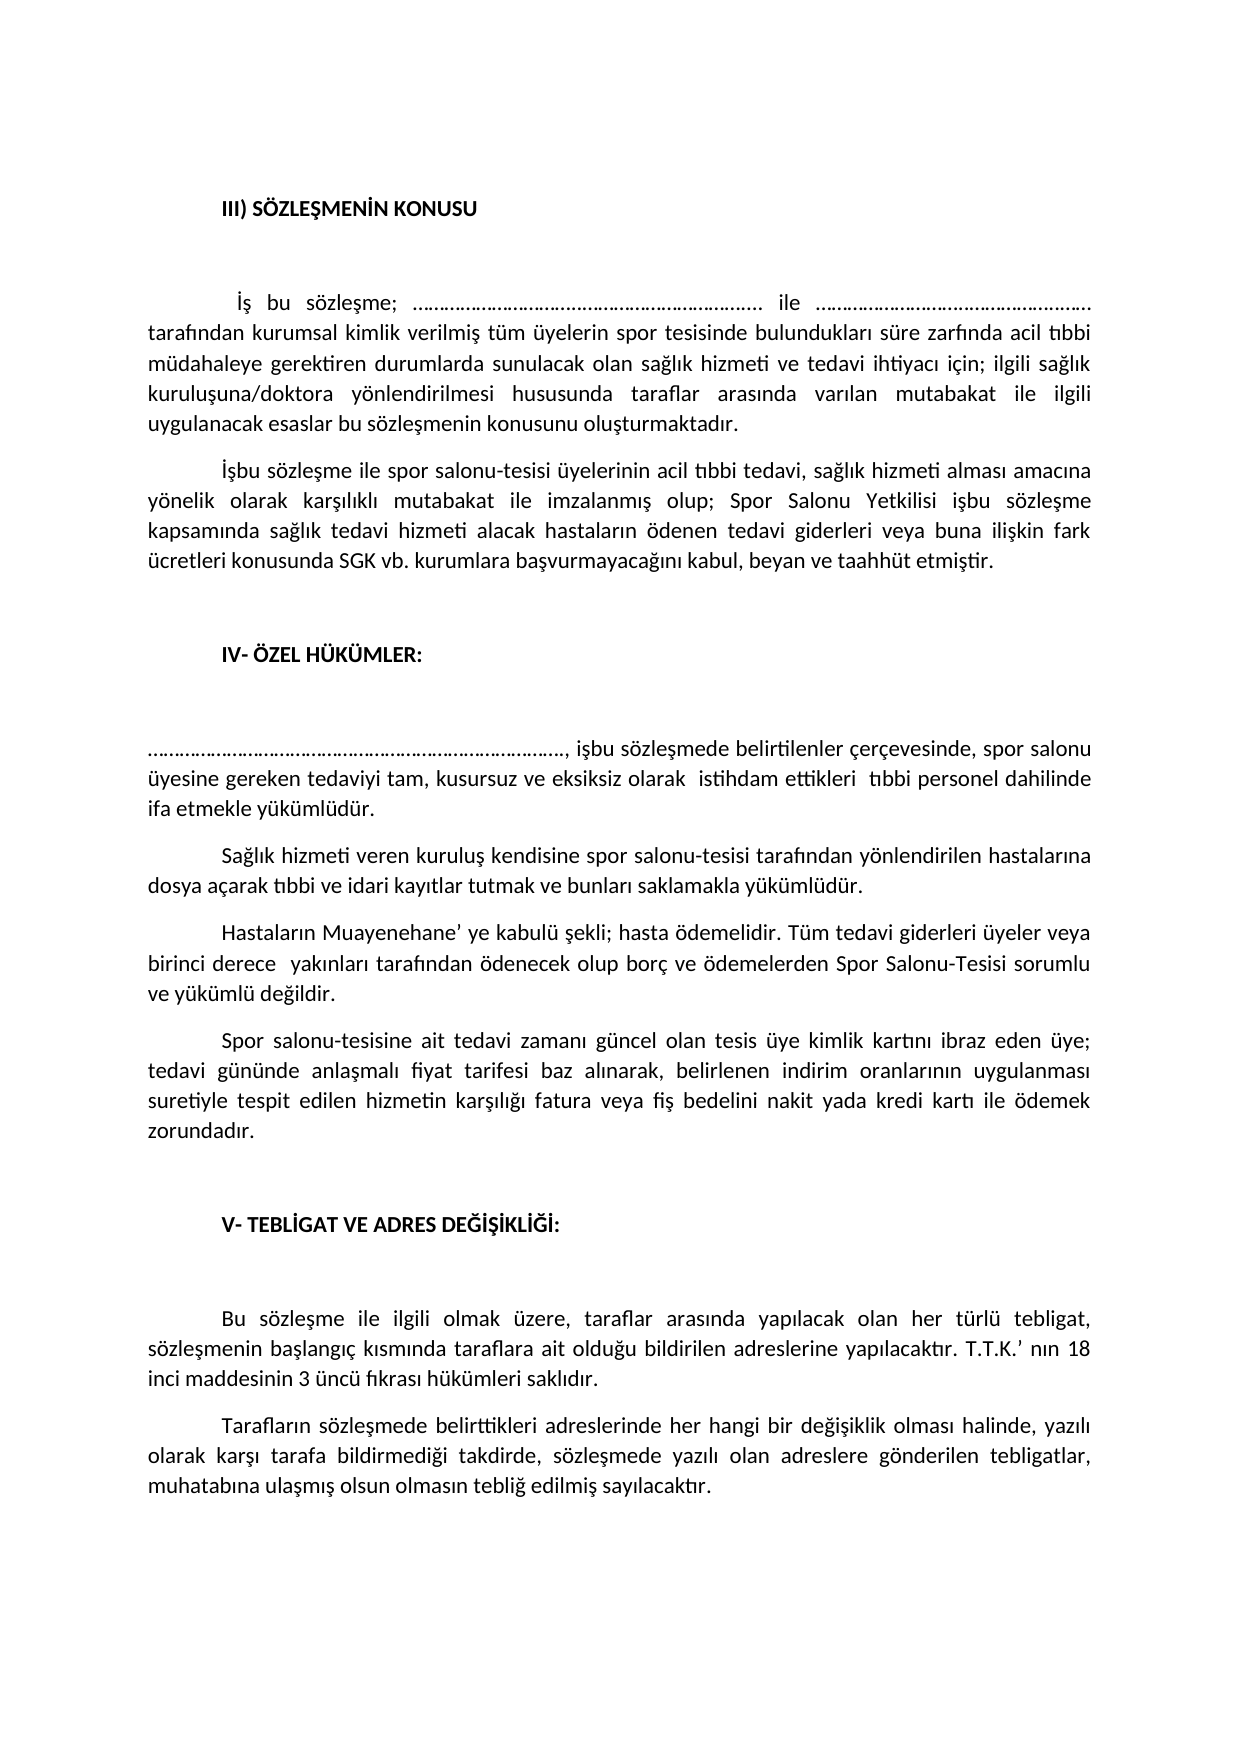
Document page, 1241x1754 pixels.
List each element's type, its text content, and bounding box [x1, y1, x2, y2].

text ……………………………………………………………………., işbu sözleşmede belirtilenler çerçevesinde, spor salonu üyesine gereken tedaviyi tam, kusursuz ve eksiksiz olarak istihdam ettikleri tıbbi personel dahilinde ifa etmekle yükümlüdür. [148, 734, 1093, 822]
text III) SÖZLEŞMENİN KONUSU [148, 194, 1093, 222]
text Bu sözleşme ile ilgili olmak üzere, taraflar arasında yapılacak olan her türlü tebligat, sözleşmenin başlangıç kısmında taraflara ait olduğu bildirilen adreslerine yapılacaktır. T.T.K.’ nın 18 inci maddesinin 3 üncü fıkrası hükümleri saklıdır. [148, 1304, 1093, 1392]
text Spor salonu-tesisine ait tedavi zamanı güncel olan tesis üye kimlik kartını ibraz eden üye; tedavi gününde anlaşmalı fiyat tarifesi baz alınarak, belirlenen indirim oranlarının uygulanması suretiyle tespit edilen hizmetin karşılığı fatura veya fiş bedelini nakit yada kredi kartı ile ödemek zorundadır. [148, 1026, 1093, 1144]
text IV- ÖZEL HÜKÜMLER: [148, 640, 1093, 668]
text Hastaların Muayenehane’ ye kabulü şekli; hasta ödemelidir. Tüm tedavi giderleri üyeler veya birinci derece yakınları tarafından ödenecek olup borç ve ödemelerden Spor Salonu-Tesisi sorumlu ve yükümlü değildir. [148, 918, 1093, 1007]
text V- TEBLİGAT VE ADRES DEĞİŞİKLİĞİ: [148, 1210, 1093, 1238]
text Sağlık hizmeti veren kuruluş kendisine spor salonu-tesisi tarafından yönlendirilen hastalarına dosya açarak tıbbi ve idari kayıtlar tutmak ve bunları saklamakla yükümlüdür. [148, 841, 1093, 899]
text Tarafların sözleşmede belirttikleri adreslerinde her hangi bir değişiklik olması halinde, yazılı olarak karşı tarafa bildirmediği takdirde, sözleşmede yazılı olan adreslere gönderilen tebligatlar, muhatabına ulaşmış olsun olmasın tebliğ edilmiş sayılacaktır. [148, 1411, 1093, 1499]
text İş bu sözleşme; …………………………..………………………….... ile ………………………..……………..…… tarafından kurumsal kimlik verilmiş tüm üyelerin spor tesisinde bulundukları süre zarfında acil tıbbi müdahaleye gerektiren durumlarda sunulacak olan sağlık hizmeti ve tedavi ihtiyacı için; ilgili sağlık kuruluşuna/doktora yönlendirilmesi hususunda taraflar arasında varılan mutabakat ile ilgili uygulanacak esaslar bu sözleşmenin konusunu oluşturmaktadır. [148, 288, 1093, 437]
text İşbu sözleşme ile spor salonu-tesisi üyelerinin acil tıbbi tedavi, sağlık hizmeti alması amacına yönelik olarak karşılıklı mutabakat ile imzalanmış olup; Spor Salonu Yetkilisi işbu sözleşme kapsamında sağlık tedavi hizmeti alacak hastaların ödenen tedavi giderleri veya buna ilişkin fark ücretleri konusunda SGK vb. kurumlara başvurmayacağını kabul, beyan ve taahhüt etmiştir. [148, 456, 1093, 574]
